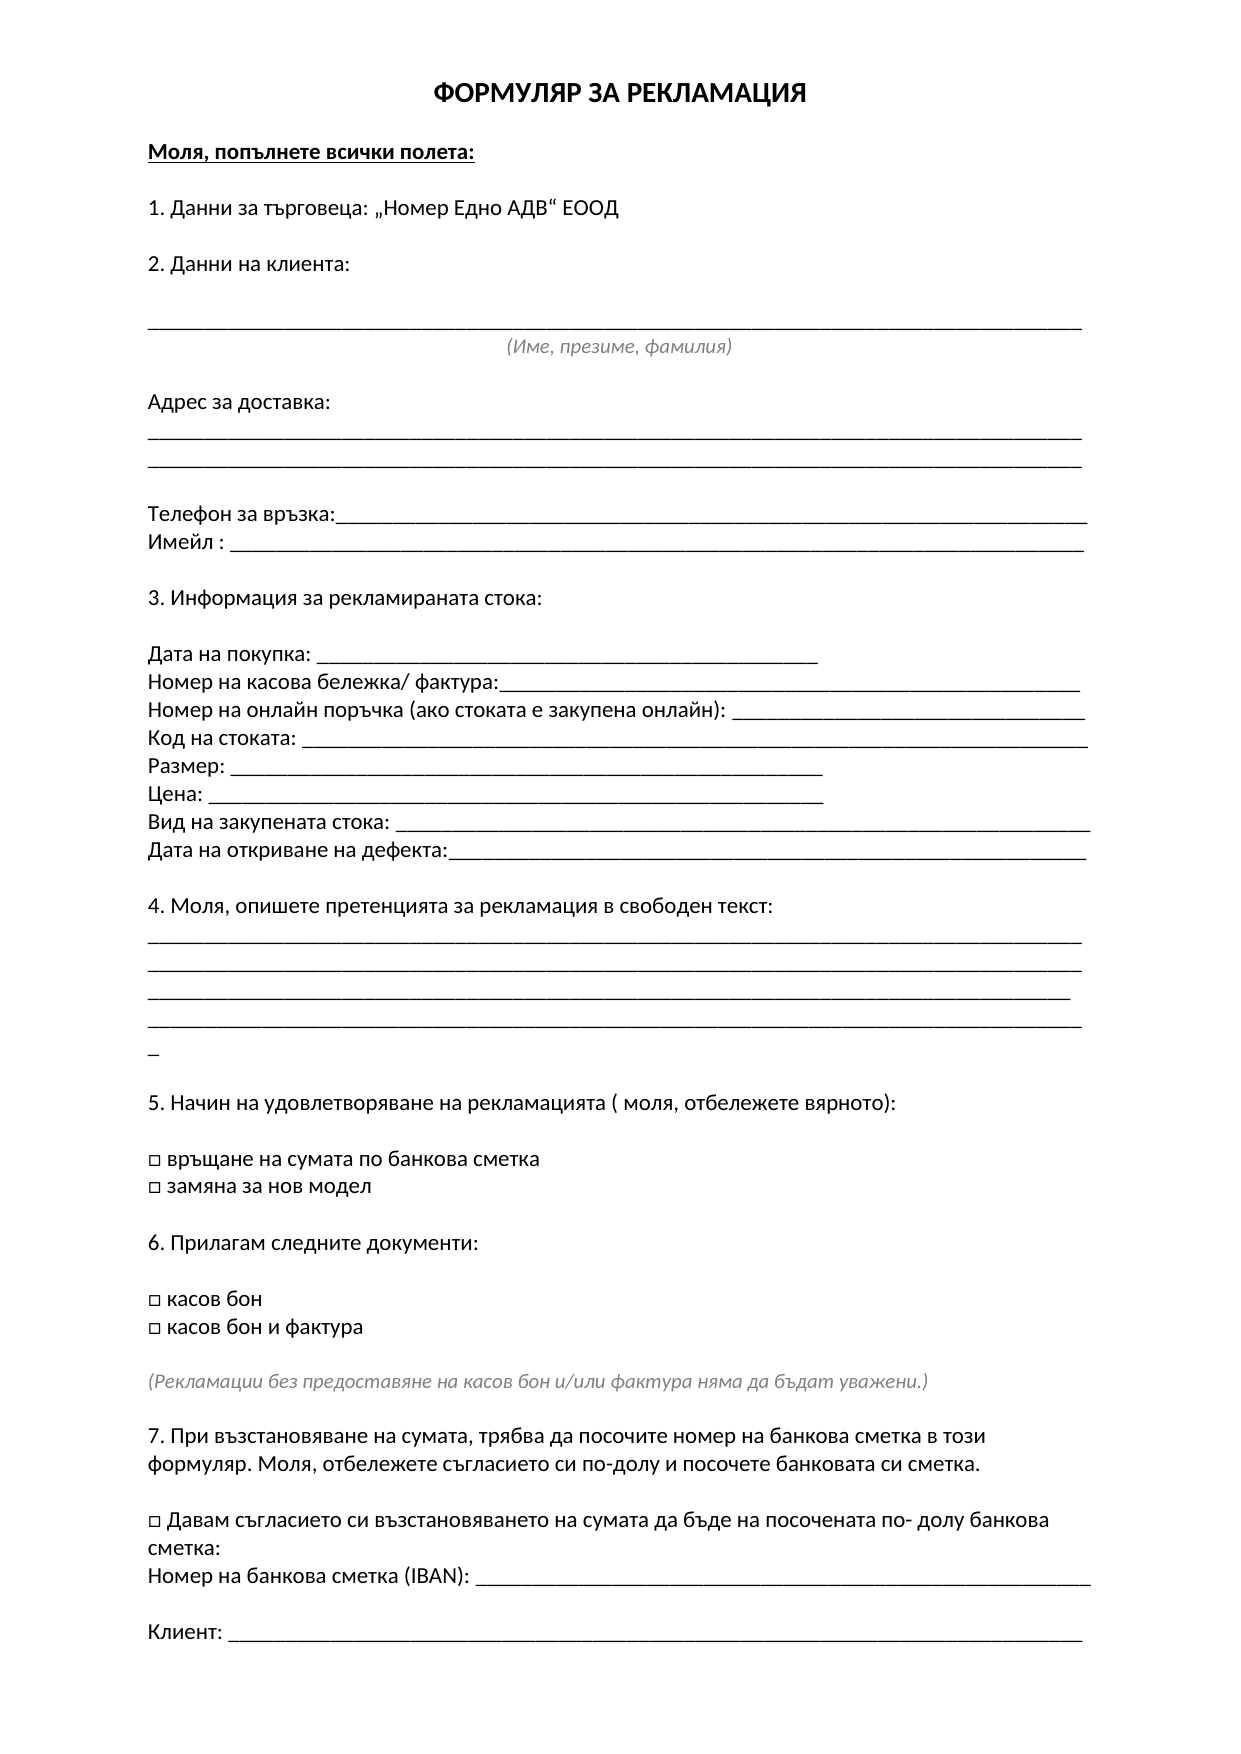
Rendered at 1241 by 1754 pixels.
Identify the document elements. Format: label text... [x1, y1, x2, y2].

text □ замяна за нов модел [148, 1172, 1093, 1200]
text 1. Данни за търговеца: „Номер Едно АДВ“ ЕООД [148, 193, 1093, 222]
text (Име, презиме, фамилия) [148, 334, 1093, 359]
text Адрес за доставка: __________________________________________________________________________________ [148, 387, 1093, 443]
text __________________________________________________________________________________ [148, 947, 1093, 976]
text Дата на покупка: ____________________________________________ [148, 639, 1093, 667]
text (Рекламации без предоставяне на касов бон и/или фактура няма да бъдат уважени.) [148, 1368, 1093, 1393]
text □ касов бон [148, 1284, 1093, 1312]
text Клиент: ___________________________________________________________________________ [148, 1617, 1093, 1645]
text Размер: ____________________________________________________ [148, 751, 1093, 779]
text □ връщане на сумата по банкова сметка [148, 1144, 1093, 1172]
text 7. При възстановяване на сумата, трябва да посочите номер на банкова сметка в този формуляр. Моля, отбележете съгласието си по-долу и посочете банковата си сметка. [148, 1421, 1093, 1477]
text ____________________________________________________________________________________________________________________________________________________________________ [148, 976, 1093, 1059]
text Имейл : ___________________________________________________________________________ [148, 527, 1093, 555]
text Код на стоката: _____________________________________________________________________ [148, 723, 1093, 751]
text Номер на банкова сметка (IBAN): ______________________________________________________ [148, 1561, 1093, 1589]
text Цена: ______________________________________________________ [148, 779, 1093, 807]
text 6. Прилагам следните документи: [148, 1228, 1093, 1256]
text 4. Моля, опишете претенцията за рекламация в свободен текст: __________________________________________________________________________________ [148, 891, 1093, 947]
text Номер на касова бележка/ фактура:___________________________________________________ [148, 667, 1093, 695]
text __________________________________________________________________________________ [148, 443, 1093, 471]
text 2. Данни на клиента: [148, 249, 1093, 278]
text 5. Начин на удовлетворяване на рекламацията ( моля, отбележете вярното): [148, 1088, 1093, 1116]
text □ Давам съгласието си възстановяването на сумата да бъде на посочената по- долу банкова сметка: [148, 1505, 1093, 1561]
text Вид на закупената стока: _____________________________________________________________ [148, 807, 1093, 835]
text Телефон за връзка:__________________________________________________________________ [148, 499, 1093, 527]
text 3. Информация за рекламираната стока: [148, 583, 1093, 611]
text Дата на откриване на дефекта:________________________________________________________ [148, 835, 1093, 863]
text __________________________________________________________________________________ [148, 306, 1093, 334]
text Моля, попълнете всички полета: [148, 137, 1093, 166]
text ФОРМУЛЯР ЗА РЕКЛАМАЦИЯ [148, 74, 1093, 109]
text □ касов бон и фактура [148, 1312, 1093, 1340]
text Номер на онлайн поръчка (ако стоката е закупена онлайн): _______________________________ [148, 695, 1093, 723]
